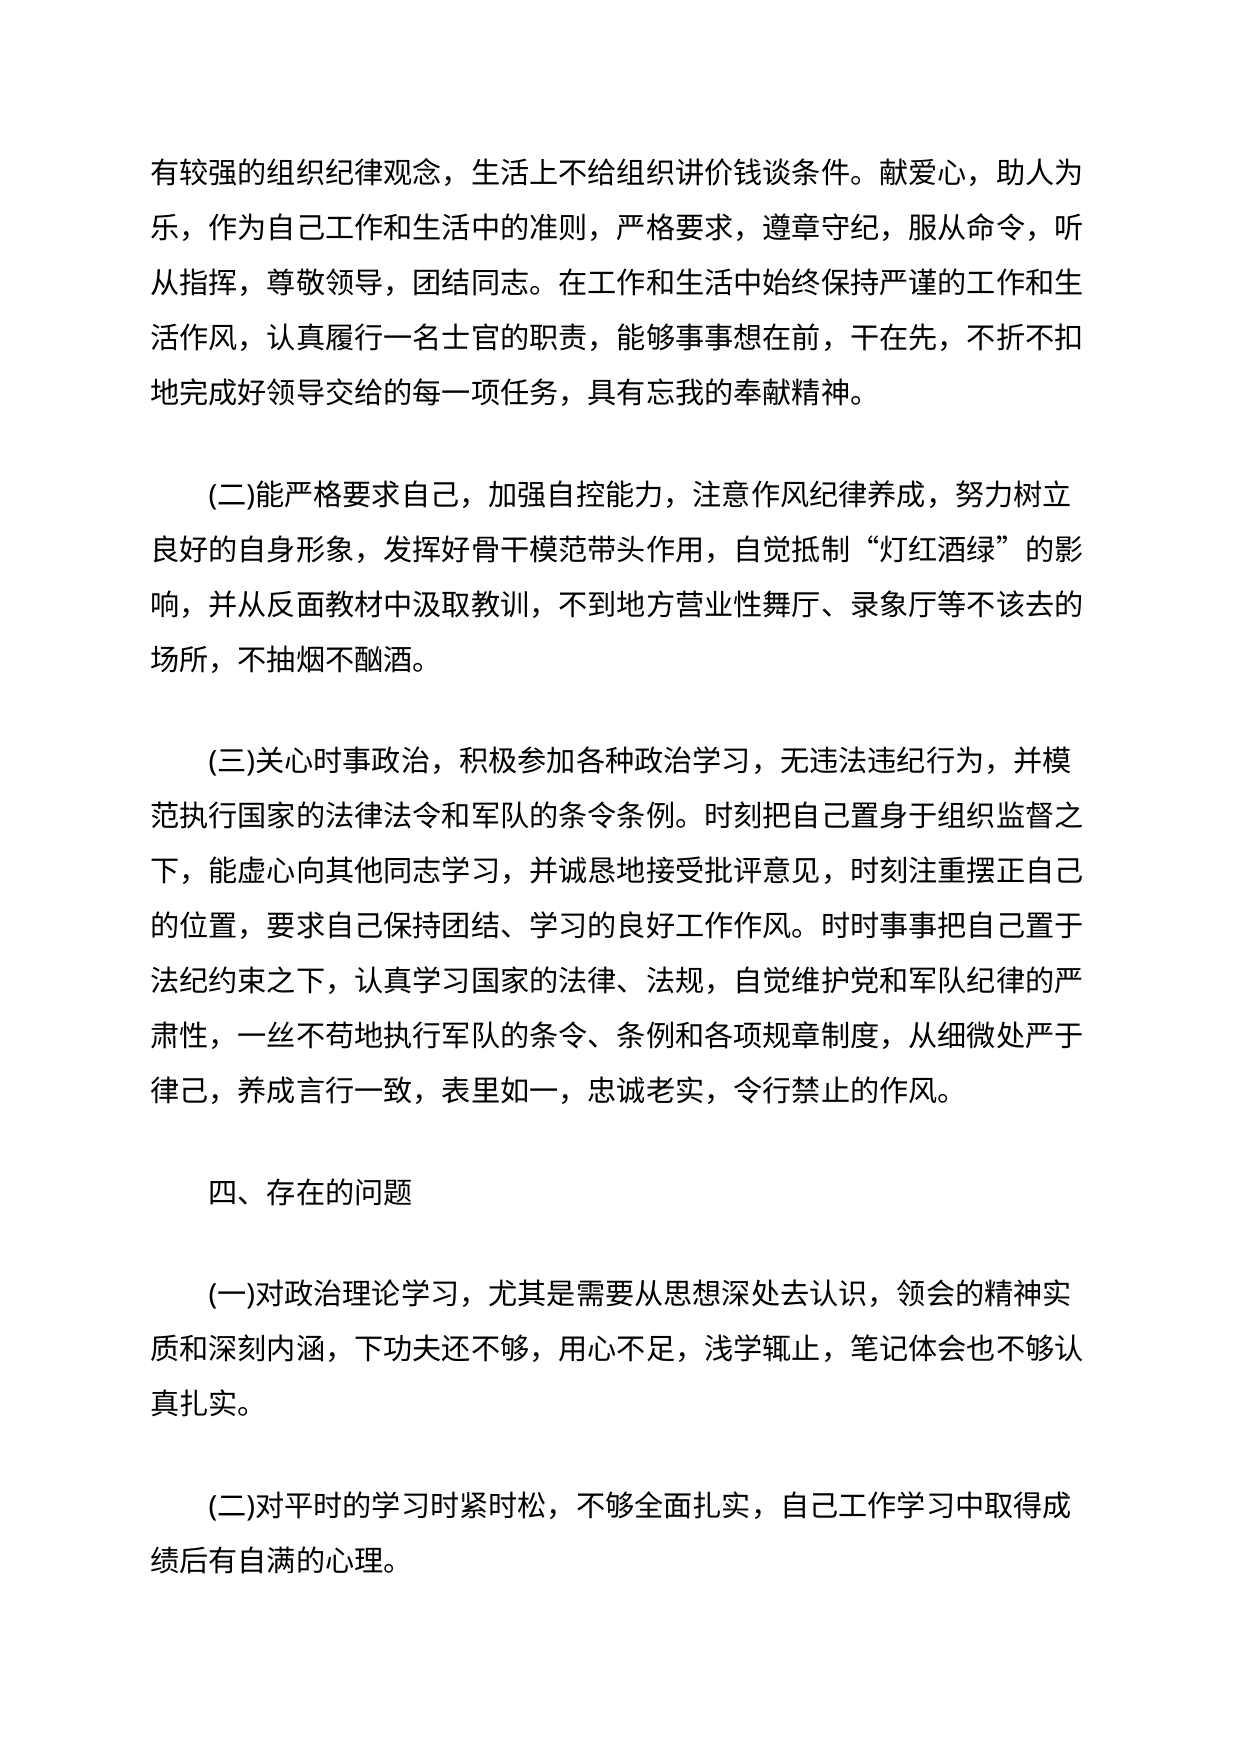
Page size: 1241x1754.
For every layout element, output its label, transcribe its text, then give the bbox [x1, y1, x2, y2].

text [150, 150, 1090, 412]
text 四、存在的问题 [150, 1169, 1090, 1211]
text (二)能严格要求自己，加强自控能力，注意作风纪律养成，努力树立良好的自身形象，发挥好骨干模范带头作用，自觉抵制“灯红酒绿”的影响，并从反面教材中汲取教训，不到地方营业性舞厅、录象厅等不该去的场所，不抽烟不酗酒。 [150, 471, 1090, 678]
text (二)对平时的学习时紧时松，不够全面扎实，自己工作学习中取得成绩后有自满的心理。 [150, 1483, 1090, 1580]
text (一)对政治理论学习，尤其是需要从思想深处去认识，领会的精神实质和深刻内涵，下功夫还不够，用心不足，浅学辄止，笔记体会也不够认真扎实。 [150, 1271, 1090, 1423]
text (三)关心时事政治，积极参加各种政治学习，无违法违纪行为，并模范执行国家的法律法令和军队的条令条例。时刻把自己置身于组织监督之下，能虚心向其他同志学习，并诚恳地接受批评意见，时刻注重摆正自己的位置，要求自己保持团结、学习的良好工作作风。时时事事把自己置于法纪约束之下，认真学习国家的法律、法规，自觉维护党和军队纪律的严肃性，一丝不苟地执行军队的条令、条例和各项规章制度，从细微处严于律己，养成言行一致，表里如一，忠诚老实，令行禁止的作风。 [150, 738, 1090, 1110]
